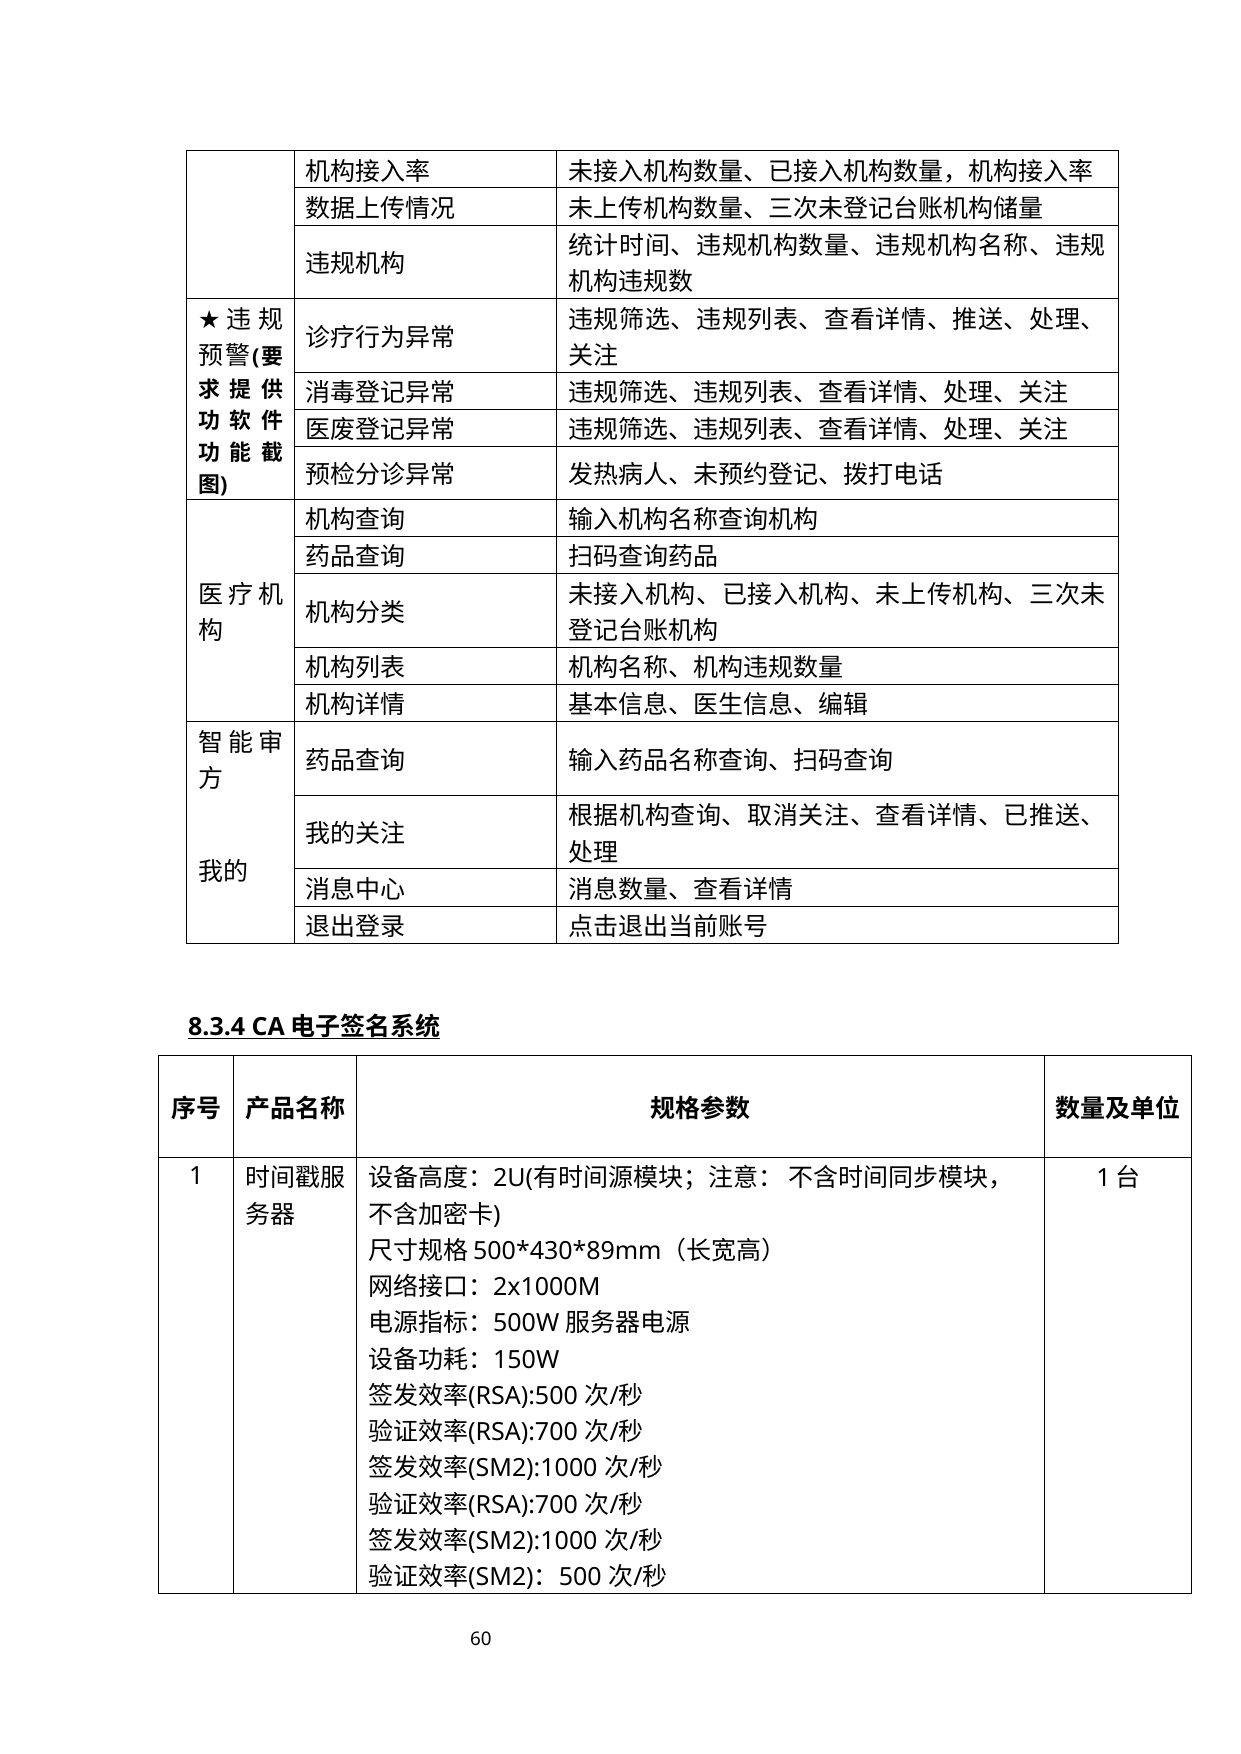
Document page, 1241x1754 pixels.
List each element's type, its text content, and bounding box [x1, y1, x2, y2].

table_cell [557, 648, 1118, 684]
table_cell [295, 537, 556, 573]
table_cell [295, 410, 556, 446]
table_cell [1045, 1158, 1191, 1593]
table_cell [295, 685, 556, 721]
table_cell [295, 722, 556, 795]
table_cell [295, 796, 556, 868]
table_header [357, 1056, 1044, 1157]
subtitle 8.3.4 CA电子签名系统 [188, 1007, 1052, 1043]
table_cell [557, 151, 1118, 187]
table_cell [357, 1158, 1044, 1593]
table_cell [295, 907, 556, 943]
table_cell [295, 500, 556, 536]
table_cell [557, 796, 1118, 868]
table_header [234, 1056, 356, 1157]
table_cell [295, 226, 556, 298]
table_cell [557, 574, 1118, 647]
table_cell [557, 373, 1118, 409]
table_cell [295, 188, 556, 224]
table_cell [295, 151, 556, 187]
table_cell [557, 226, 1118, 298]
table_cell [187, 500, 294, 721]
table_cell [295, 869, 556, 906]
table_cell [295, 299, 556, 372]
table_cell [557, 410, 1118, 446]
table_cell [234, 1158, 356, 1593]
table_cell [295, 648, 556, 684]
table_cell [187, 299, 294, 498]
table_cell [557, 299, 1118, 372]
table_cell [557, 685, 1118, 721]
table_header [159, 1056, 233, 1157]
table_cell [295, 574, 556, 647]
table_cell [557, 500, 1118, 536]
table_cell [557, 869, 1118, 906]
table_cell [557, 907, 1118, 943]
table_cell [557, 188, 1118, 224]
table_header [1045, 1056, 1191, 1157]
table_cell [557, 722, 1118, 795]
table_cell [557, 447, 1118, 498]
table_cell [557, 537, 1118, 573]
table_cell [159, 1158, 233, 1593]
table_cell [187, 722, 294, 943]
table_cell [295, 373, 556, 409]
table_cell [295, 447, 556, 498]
